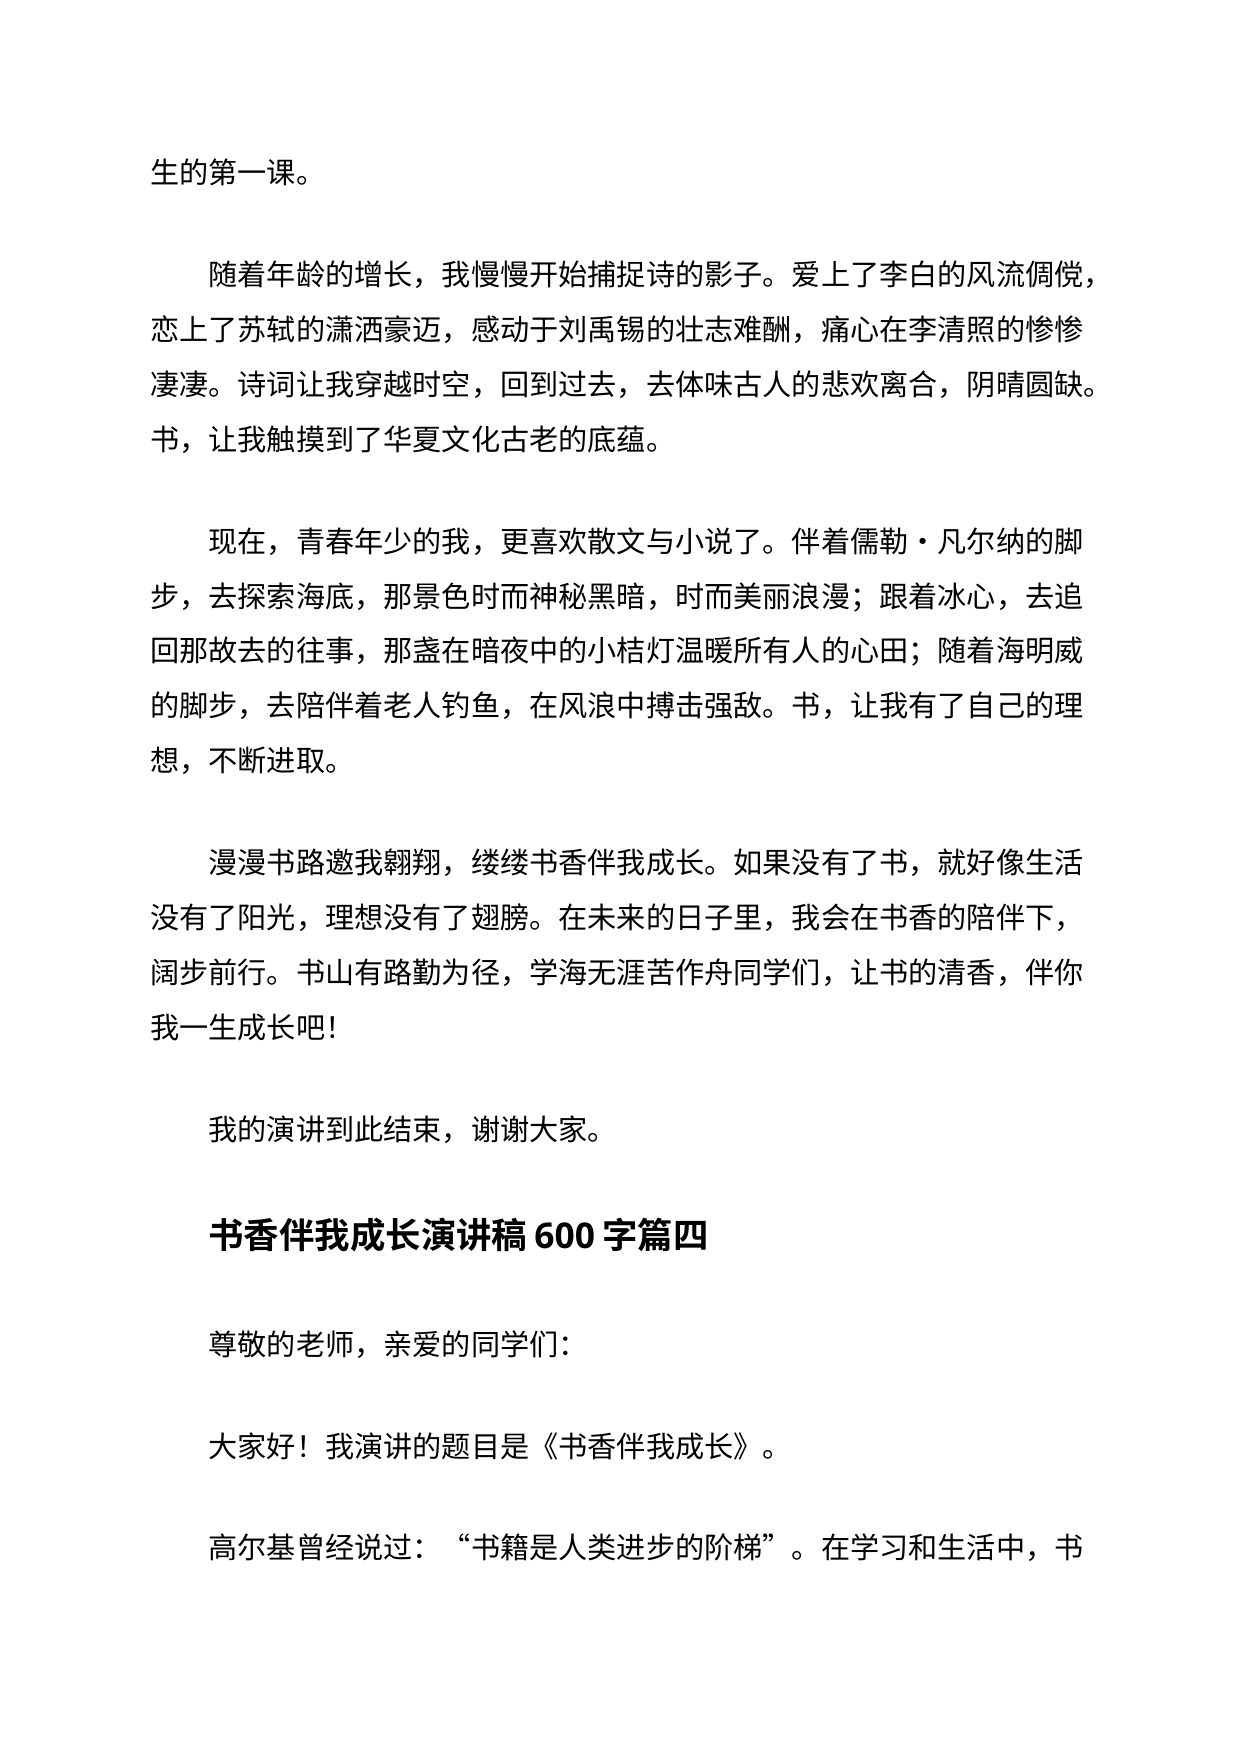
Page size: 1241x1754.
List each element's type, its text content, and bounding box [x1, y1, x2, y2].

text 书香伴我成长演讲稿600字篇四 [150, 1208, 1090, 1259]
text 我的演讲到此结束，谢谢大家。 [150, 1106, 1090, 1148]
text 尊敬的老师，亲爱的同学们： [150, 1321, 1090, 1364]
text 随着年龄的增长，我慢慢开始捕捉诗的影子。爱上了李白的风流倜傥，恋上了苏轼的潇洒豪迈，感动于刘禹锡的壮志难酬，痛心在李清照的惨惨凄凄。诗词让我穿越时空，回到过去，去体味古人的悲欢离合，阴晴圆缺。书，让我触摸到了华夏文化古老的底蕴。 [150, 252, 1090, 459]
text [150, 1525, 1090, 1567]
text 现在，青春年少的我，更喜欢散文与小说了。伴着儒勒・凡尔纳的脚步，去探索海底，那景色时而神秘黑暗，时而美丽浪漫；跟着冰心，去追回那故去的往事，那盏在暗夜中的小桔灯温暖所有人的心田；随着海明威的脚步，去陪伴着老人钓鱼，在风浪中搏击强敌。书，让我有了自己的理想，不断进取。 [150, 518, 1090, 780]
text 漫漫书路邀我翱翔，缕缕书香伴我成长。如果没有了书，就好像生活没有了阳光，理想没有了翅膀。在未来的日子里，我会在书香的陪伴下，阔步前行。书山有路勤为径，学海无涯苦作舟同学们，让书的清香，伴你我一生成长吧！ [150, 839, 1090, 1047]
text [150, 150, 1090, 192]
text 大家好！我演讲的题目是《书香伴我成长》。 [150, 1423, 1090, 1465]
